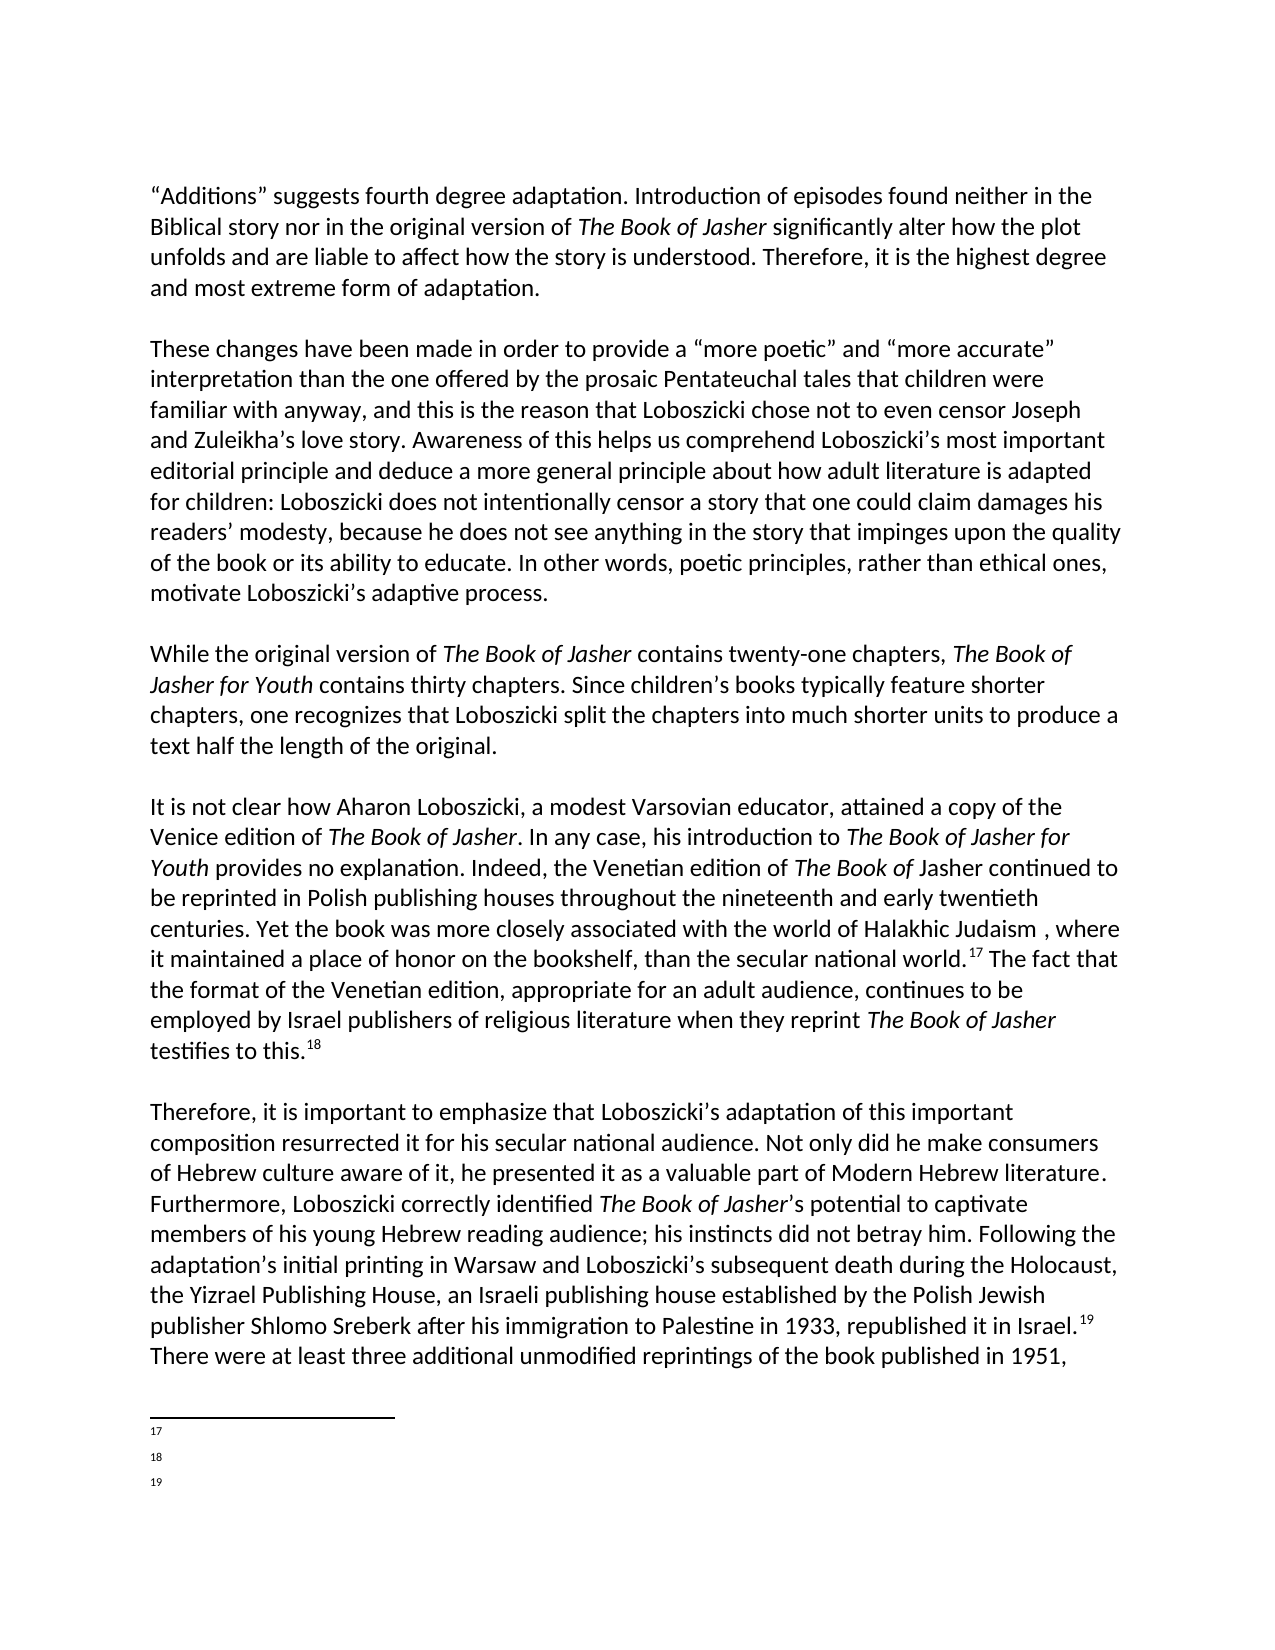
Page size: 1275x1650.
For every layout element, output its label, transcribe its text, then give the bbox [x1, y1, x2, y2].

text “Additions” suggests fourth degree adaptation. Introduction of episodes found neither in the Biblical story nor in the original version of The Book of Jasher significantly alter how the plot unfolds and are liable to affect how the story is understood. Therefore, it is the highest degree and most extreme form of adaptation. [150, 181, 1125, 303]
text It is not clear how Aharon Loboszicki, a modest Varsovian educator, attained a copy of the Venice edition of The Book of Jasher. In any case, his introduction to The Book of Jasher for Youth provides no explanation. Indeed, the Venetian edition of The Book of Jasher continued to be reprinted in Polish publishing houses throughout the nineteenth and early twentieth centuries. Yet the book was more closely associated with the world of Halakhic Judaism , where it maintained a place of honor on the bookshelf, than the secular national world. The fact that the format of the Venetian edition, appropriate for an adult audience, continues to be employed by Israel publishers of religious literature when they reprint The Book of Jasher testifies to this. [150, 791, 1125, 1066]
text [150, 1096, 1125, 1371]
text While the original version of The Book of Jasher contains twenty-one chapters, The Book of Jasher for Youth contains thirty chapters. Since children’s books typically feature shorter chapters, one recognizes that Loboszicki split the chapters into much shorter units to produce a text half the length of the original. [150, 638, 1125, 760]
text These changes have been made in order to provide a “more poetic” and “more accurate” interpretation than the one offered by the prosaic Pentateuchal tales that children were familiar with anyway, and this is the reason that Loboszicki chose not to even censor Joseph and Zuleikha’s love story. Awareness of this helps us comprehend Loboszicki’s most important editorial principle and deduce a more general principle about how adult literature is adapted for children: Loboszicki does not intentionally censor a story that one could claim damages his readers’ modesty, because he does not see anything in the story that impinges upon the quality of the book or its ability to educate. In other words, poetic principles, rather than ethical ones, motivate Loboszicki’s adaptive process. [150, 333, 1125, 608]
